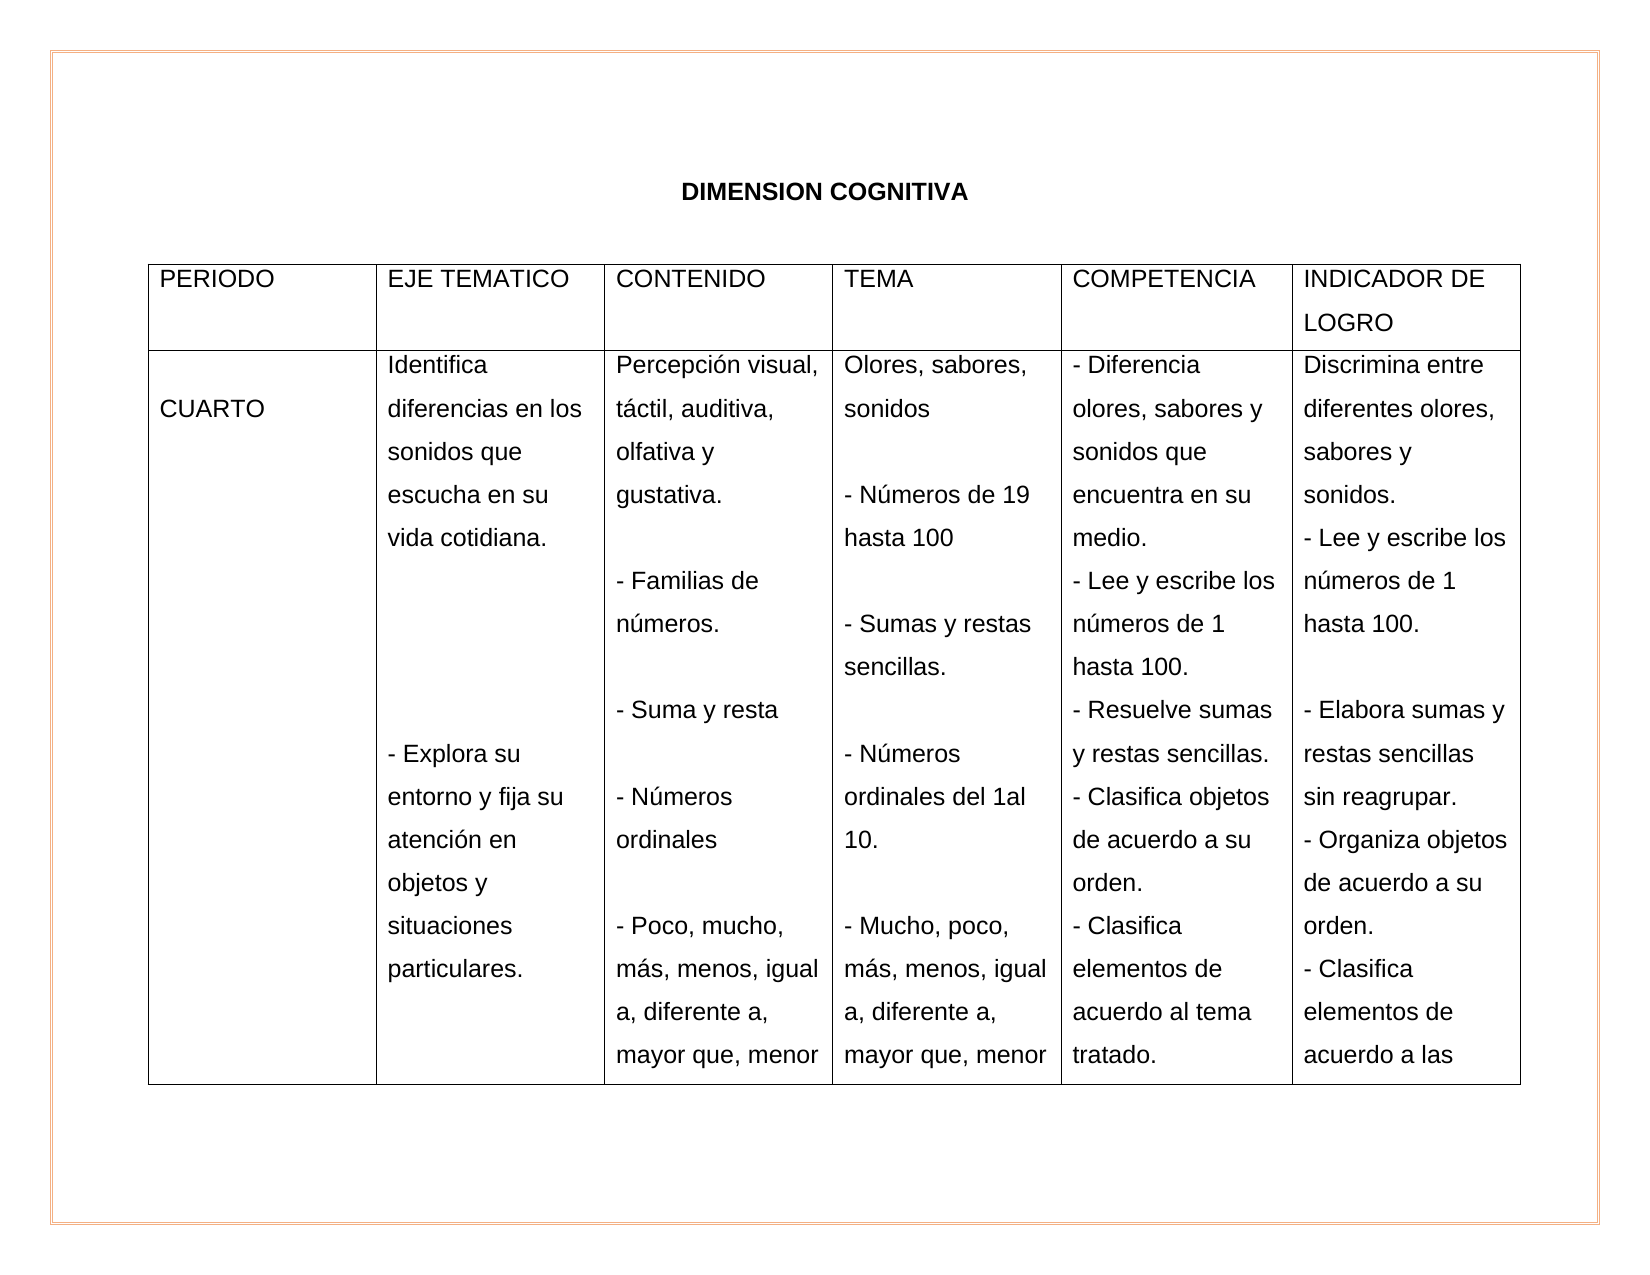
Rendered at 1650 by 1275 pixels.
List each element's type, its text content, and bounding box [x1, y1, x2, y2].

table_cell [377, 351, 604, 1083]
table_header CONTENIDO [605, 265, 832, 349]
table_header PERIODO [149, 265, 376, 349]
table_header EJE TEMATICO [377, 265, 604, 349]
table_header COMPETENCIA [1062, 265, 1292, 349]
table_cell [1062, 351, 1292, 1083]
table_header INDICADOR DE LOGRO [1293, 265, 1520, 349]
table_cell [605, 351, 832, 1083]
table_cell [1293, 351, 1520, 1083]
table_header TEMA [833, 265, 1061, 349]
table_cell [833, 351, 1061, 1083]
text DIMENSION COGNITIVA [148, 177, 1502, 206]
table_cell CUARTO [149, 351, 376, 1083]
